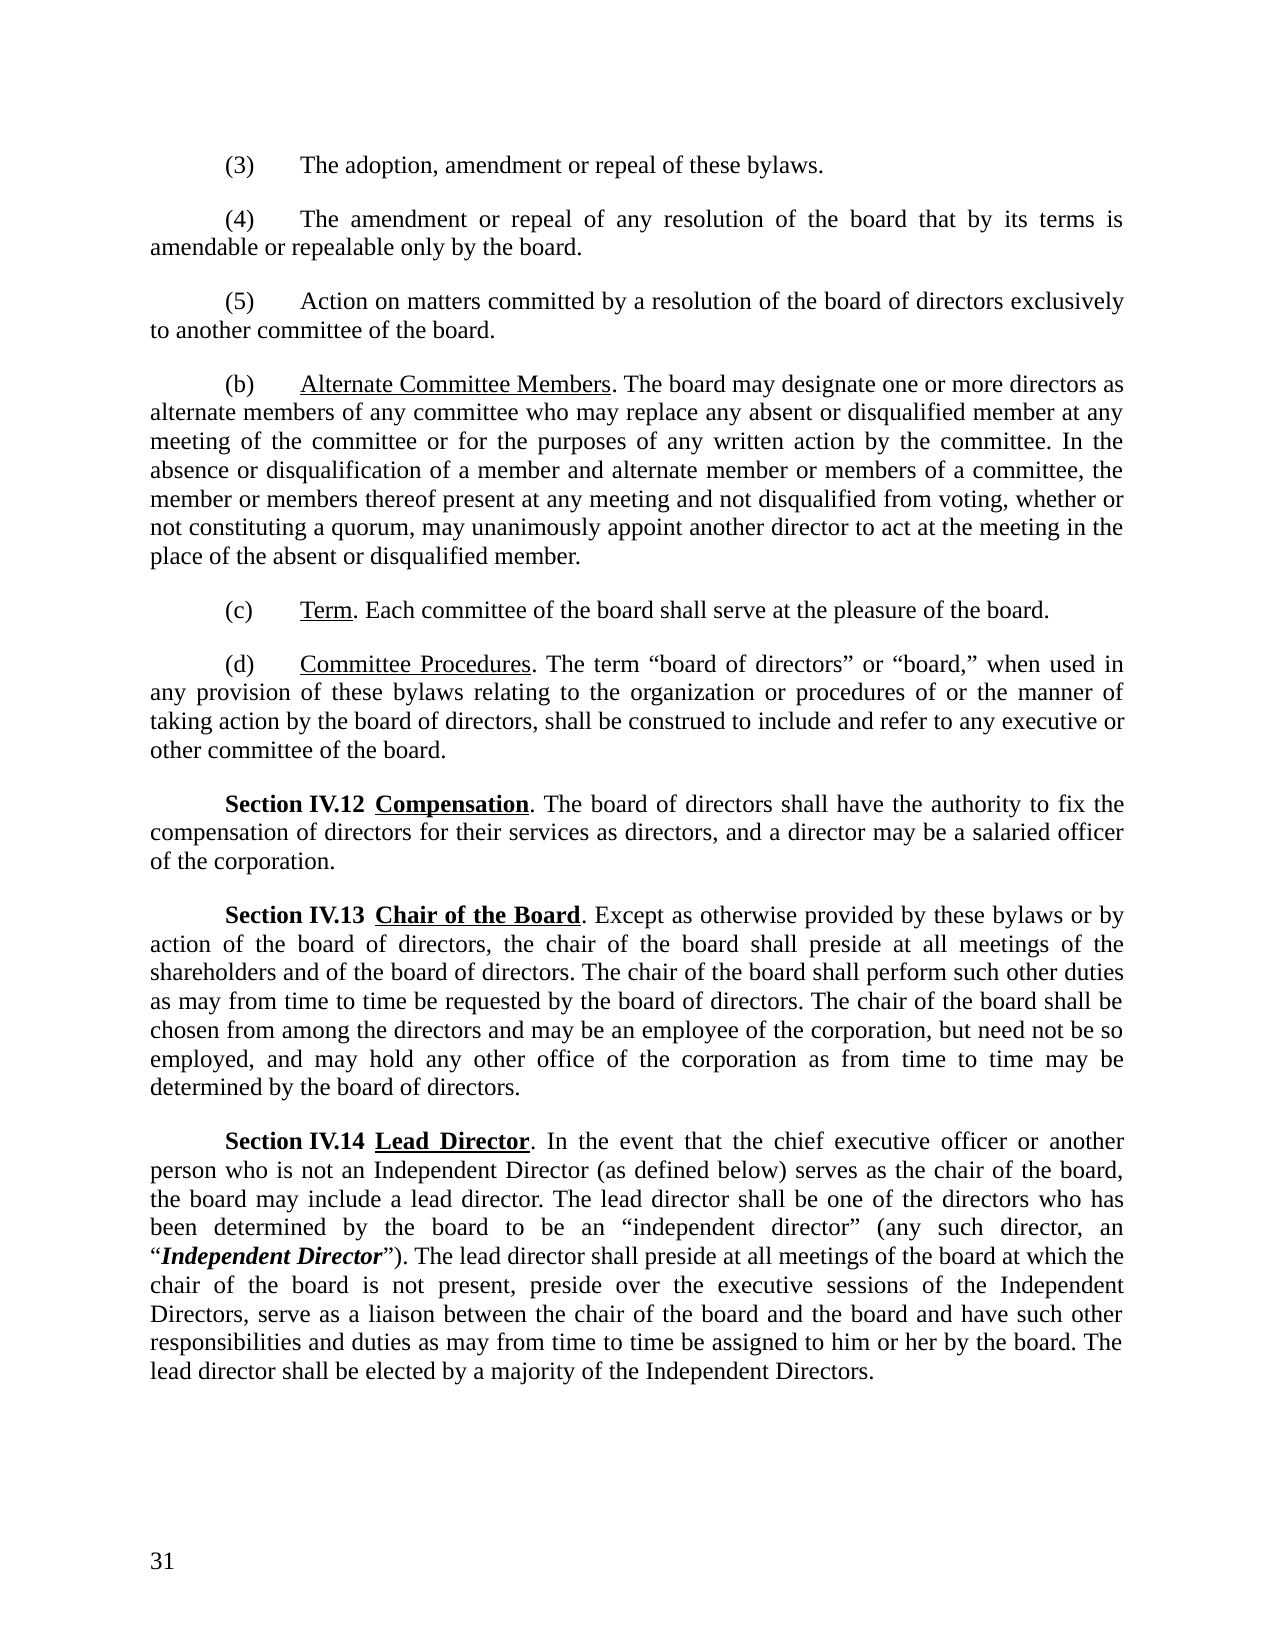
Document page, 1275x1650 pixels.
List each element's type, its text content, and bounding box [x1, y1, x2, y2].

subtitle Compensation. The board of directors shall have the authority to fix the compensation of directors for their services as directors, and a director may be a salaried officer of the corporation. [150, 789, 1125, 875]
subtitle Alternate Committee Members. The board may designate one or more directors as alternate members of any committee who may replace any absent or disqualified member at any meeting of the committee or for the purposes of any written action by the committee. In the absence or disqualification of a member and alternate member or members of a committee, the member or members thereof present at any meeting and not disqualified from voting, whether or not constituting a quorum, may unanimously appoint another director to act at the meeting in the place of the absent or disqualified member. [150, 369, 1125, 570]
subtitle The amendment or repeal of any resolution of the board that by its terms is amendable or repealable only by the board. [150, 204, 1125, 261]
subtitle Action on matters committed by a resolution of the board of directors exclusively to another committee of the board. [150, 286, 1125, 344]
subtitle Chair of the Board. Except as otherwise provided by these bylaws or by action of the board of directors, the chair of the board shall preside at all meetings of the shareholders and of the board of directors. The chair of the board shall perform such other duties as may from time to time be requested by the board of directors. The chair of the board shall be chosen from among the directors and may be an employee of the corporation, but need not be so employed, and may hold any other office of the corporation as from time to time may be determined by the board of directors. [150, 900, 1125, 1101]
subtitle Committee Procedures. The term “board of directors” or “board,” when used in any provision of these bylaws relating to the organization or procedures of or the manner of taking action by the board of directors, shall be construed to include and refer to any executive or other committee of the board. [150, 649, 1125, 764]
subtitle Lead Director. In the event that the chief executive officer or another person who is not an Independent Director (as defined below) serves as the chair of the board, the board may include a lead director. The lead director shall be one of the directors who has been determined by the board to be an “independent director” (any such director, an “Independent Director”). The lead director shall preside at all meetings of the board at which the chair of the board is not present, preside over the executive sessions of the Independent Directors, serve as a liaison between the chair of the board and the board and have such other responsibilities and duties as may from time to time be assigned to him or her by the board. The lead director shall be elected by a majority of the Independent Directors. [150, 1126, 1125, 1385]
subtitle The adoption, amendment or repeal of these bylaws. [150, 150, 1125, 179]
subtitle Term. Each committee of the board shall serve at the pleasure of the board. [150, 595, 1125, 624]
